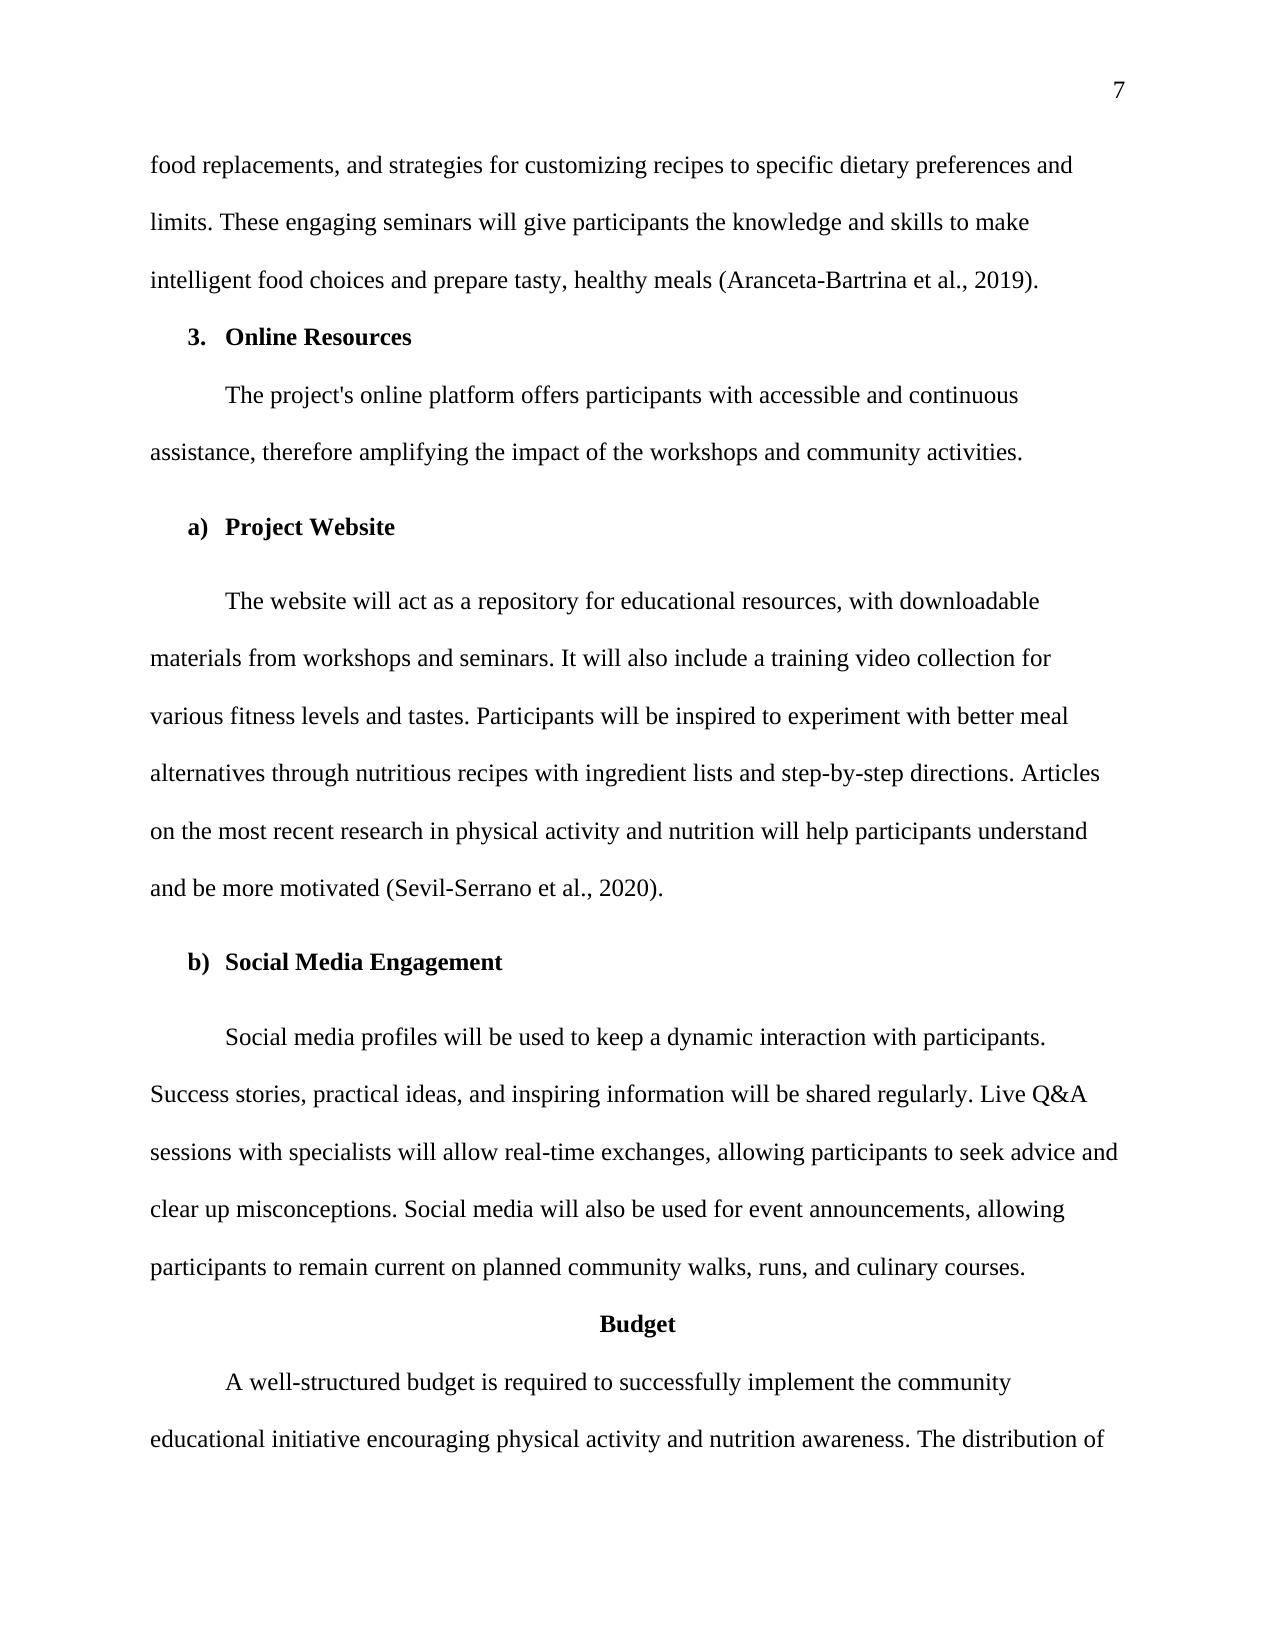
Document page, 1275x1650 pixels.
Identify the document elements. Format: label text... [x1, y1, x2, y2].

list Social Media Engagement [187, 947, 1125, 976]
text Social media profiles will be used to keep a dynamic interaction with participants. Success stories, practical ideas, and inspiring information will be shared regularly. Live Q&A sessions with specialists will allow real-time exchanges, allowing participants to seek advice and clear up misconceptions. Social media will also be used for event announcements, allowing participants to remain current on planned community walks, runs, and culinary courses. [150, 1022, 1125, 1280]
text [150, 150, 1125, 294]
list Online Resources [187, 322, 1125, 351]
list Project Website [187, 512, 1125, 540]
text Budget [150, 1309, 1125, 1338]
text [150, 1367, 1125, 1453]
text The website will act as a repository for educational resources, with downloadable materials from workshops and seminars. It will also include a training video collection for various fitness levels and tastes. Participants will be inspired to experiment with better meal alternatives through nutritious recipes with ingredient lists and step-by-step directions. Articles on the most recent research in physical activity and nutrition will help participants understand and be more motivated (Sevil-Serrano et al., 2020). [150, 586, 1125, 902]
text The project's online platform offers participants with accessible and continuous assistance, therefore amplifying the impact of the workshops and community activities. [150, 380, 1125, 466]
